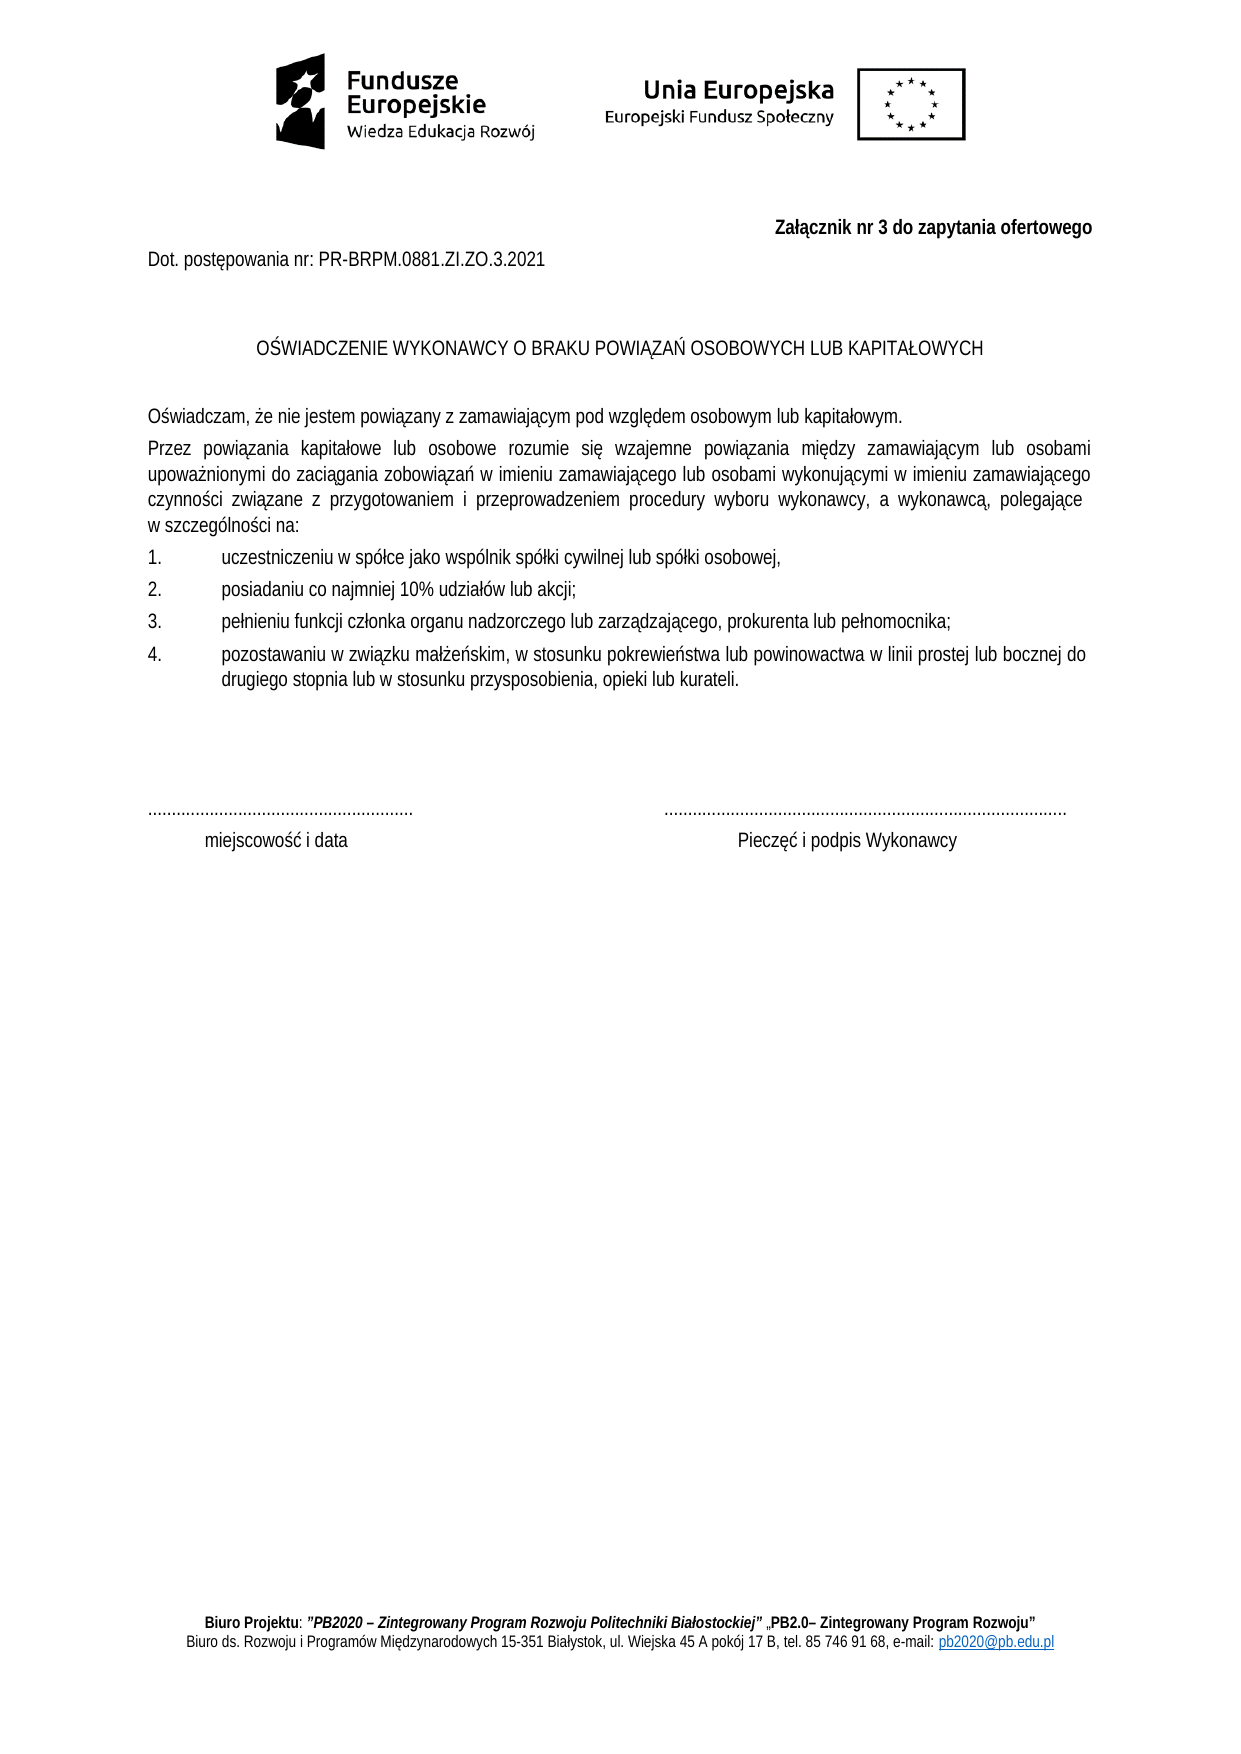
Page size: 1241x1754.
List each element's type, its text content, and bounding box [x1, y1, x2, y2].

text 4. pozostawaniu w związku małżeńskim, w stosunku pokrewieństwa lub powinowactwa w linii prostej lub bocznej do drugiego stopnia lub w stosunku przysposobienia, opieki lub kurateli. [148, 642, 1093, 691]
text Dot. postępowania nr: PR-BRPM.0881.ZI.ZO.3.2021 [148, 247, 1093, 271]
text Załącznik nr 3 do zapytania ofertowego [148, 215, 1093, 239]
text Przez powiązania kapitałowe lub osobowe rozumie się wzajemne powiązania między zamawiającym lub osobami upoważnionymi do zaciągania zobowiązań w imieniu zamawiającego lub osobami wykonującymi w imieniu zamawiającego czynności związane z przygotowaniem i przeprowadzeniem procedury wyboru wykonawcy, a wykonawcą, polegające w szczególności na: [148, 436, 1093, 537]
text 3. pełnieniu funkcji członka organu nadzorczego lub zarządzającego, prokurenta lub pełnomocnika; [148, 609, 1093, 633]
text miejscowość i data Pieczęć i podpis Wykonawcy [148, 828, 1093, 852]
text ........................................................ ..................................................................................... [148, 796, 1093, 820]
text 1. uczestniczeniu w spółce jako wspólnik spółki cywilnej lub spółki osobowej, [148, 545, 1093, 569]
picture [252, 29, 989, 173]
text OŚWIADCZENIE WYKONAWCY O BRAKU POWIĄZAŃ OSOBOWYCH LUB KAPITAŁOWYCH [148, 335, 1093, 359]
text 2. posiadaniu co najmniej 10% udziałów lub akcji; [148, 577, 1093, 601]
text Oświadczam, że nie jestem powiązany z zamawiającym pod względem osobowym lub kapitałowym. [148, 404, 1093, 428]
